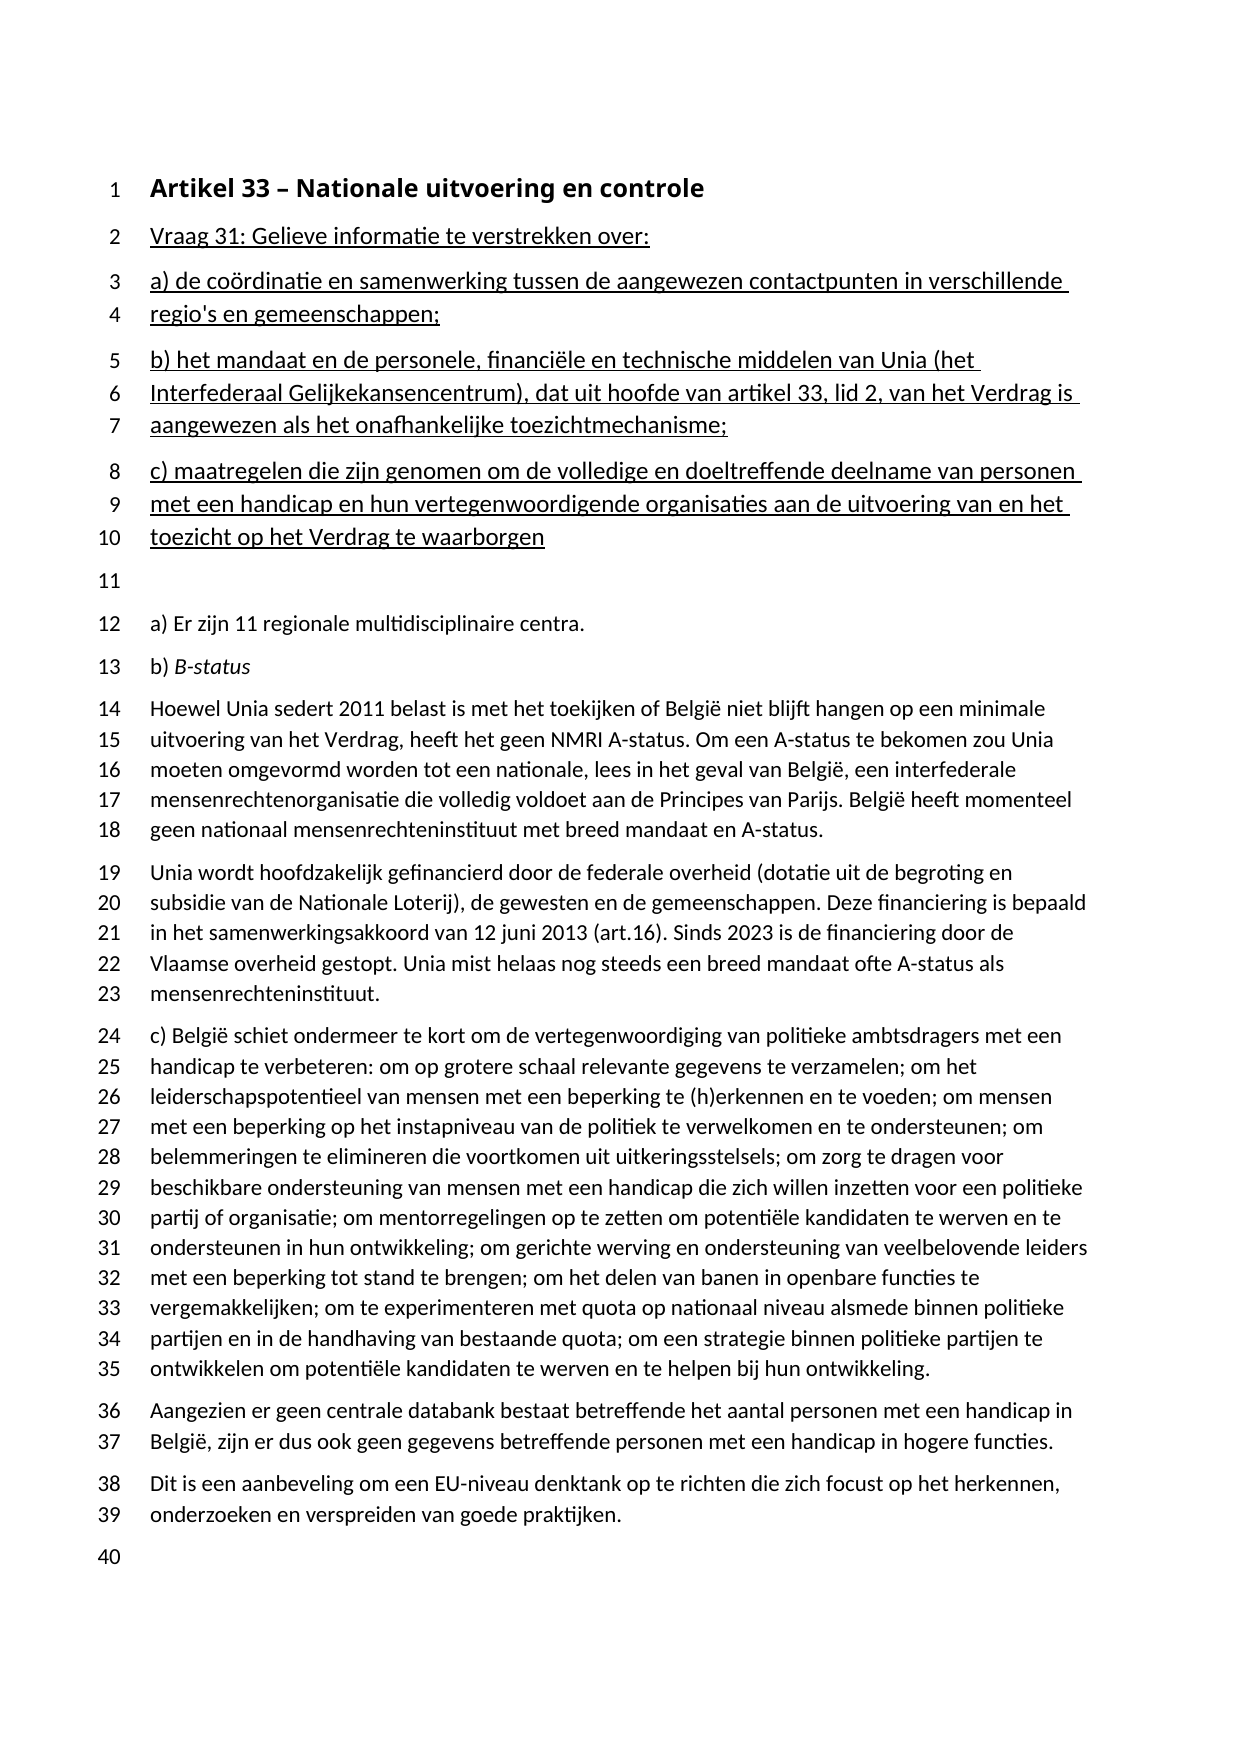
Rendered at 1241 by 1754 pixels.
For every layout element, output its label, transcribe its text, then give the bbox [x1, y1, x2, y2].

text c) maatregelen die zijn genomen om de volledige en doeltreffende deelname van personen met een handicap en hun vertegenwoordigende organisaties aan de uitvoering van en het toezicht op het Verdrag te waarborgen [150, 455, 1090, 551]
text a) Er zijn 11 regionale multidisciplinaire centra. [150, 609, 1090, 637]
text b) B-status [150, 652, 1090, 680]
subtitle Artikel 33 – Nationale uitvoering en controle [150, 171, 1090, 205]
text c) België schiet ondermeer te kort om de vertegenwoordiging van politieke ambtsdragers met een handicap te verbeteren: om op grotere schaal relevante gegevens te verzamelen; om het leiderschapspotentieel van mensen met een beperking te (h)erkennen en te voeden; om mensen met een beperking op het instapniveau van de politiek te verwelkomen en te ondersteunen; om belemmeringen te elimineren die voortkomen uit uitkeringsstelsels; om zorg te dragen voor beschikbare ondersteuning van mensen met een handicap die zich willen inzetten voor een politieke partij of organisatie; om mentorregelingen op te zetten om potentiële kandidaten te werven en te ondersteunen in hun ontwikkeling; om gerichte werving en ondersteuning van veelbelovende leiders met een beperking tot stand te brengen; om het delen van banen in openbare functies te vergemakkelijken; om te experimenteren met quota op nationaal niveau alsmede binnen politieke partijen en in de handhaving van bestaande quota; om een strategie binnen politieke partijen te ontwikkelen om potentiële kandidaten te werven en te helpen bij hun ontwikkeling. [150, 1022, 1090, 1382]
text Dit is een aanbeveling om een EU-niveau denktank op te richten die zich focust op het herkennen, onderzoeken en verspreiden van goede praktijken. [150, 1469, 1090, 1528]
text Unia wordt hoofdzakelijk gefinancierd door de federale overheid (dotatie uit de begroting en subsidie van de Nationale Loterij), de gewesten en de gemeenschappen. Deze financiering is bepaald in het samenwerkingsakkoord van 12 juni 2013 (art.16). Sinds 2023 is de financiering door de Vlaamse overheid gestopt. Unia mist helaas nog steeds een breed mandaat ofte A-status als mensenrechteninstituut. [150, 858, 1090, 1007]
text Aangezien er geen centrale databank bestaat betreffende het aantal personen met een handicap in België, zijn er dus ook geen gegevens betreffende personen met een handicap in hogere functies. [150, 1397, 1090, 1455]
text a) de coördinatie en samenwerking tussen de aangewezen contactpunten in verschillende regio's en gemeenschappen; [150, 266, 1090, 329]
text b) het mandaat en de personele, financiële en technische middelen van Unia (het Interfederaal Gelijkekansencentrum), dat uit hoofde van artikel 33, lid 2, van het Verdrag is aangewezen als het onafhankelijke toezichtmechanisme; [150, 344, 1090, 440]
text Hoewel Unia sedert 2011 belast is met het toekijken of België niet blijft hangen op een minimale uitvoering van het Verdrag, heeft het geen NMRI A-status. Om een A-status te bekomen zou Unia moeten omgevormd worden tot een nationale, lees in het geval van België, een interfederale mensenrechtenorganisatie die volledig voldoet aan de Principes van Parijs. België heeft momenteel geen nationaal mensenrechteninstituut met breed mandaat en A-status. [150, 694, 1090, 843]
text Vraag 31: Gelieve informatie te verstrekken over: [150, 220, 1090, 251]
